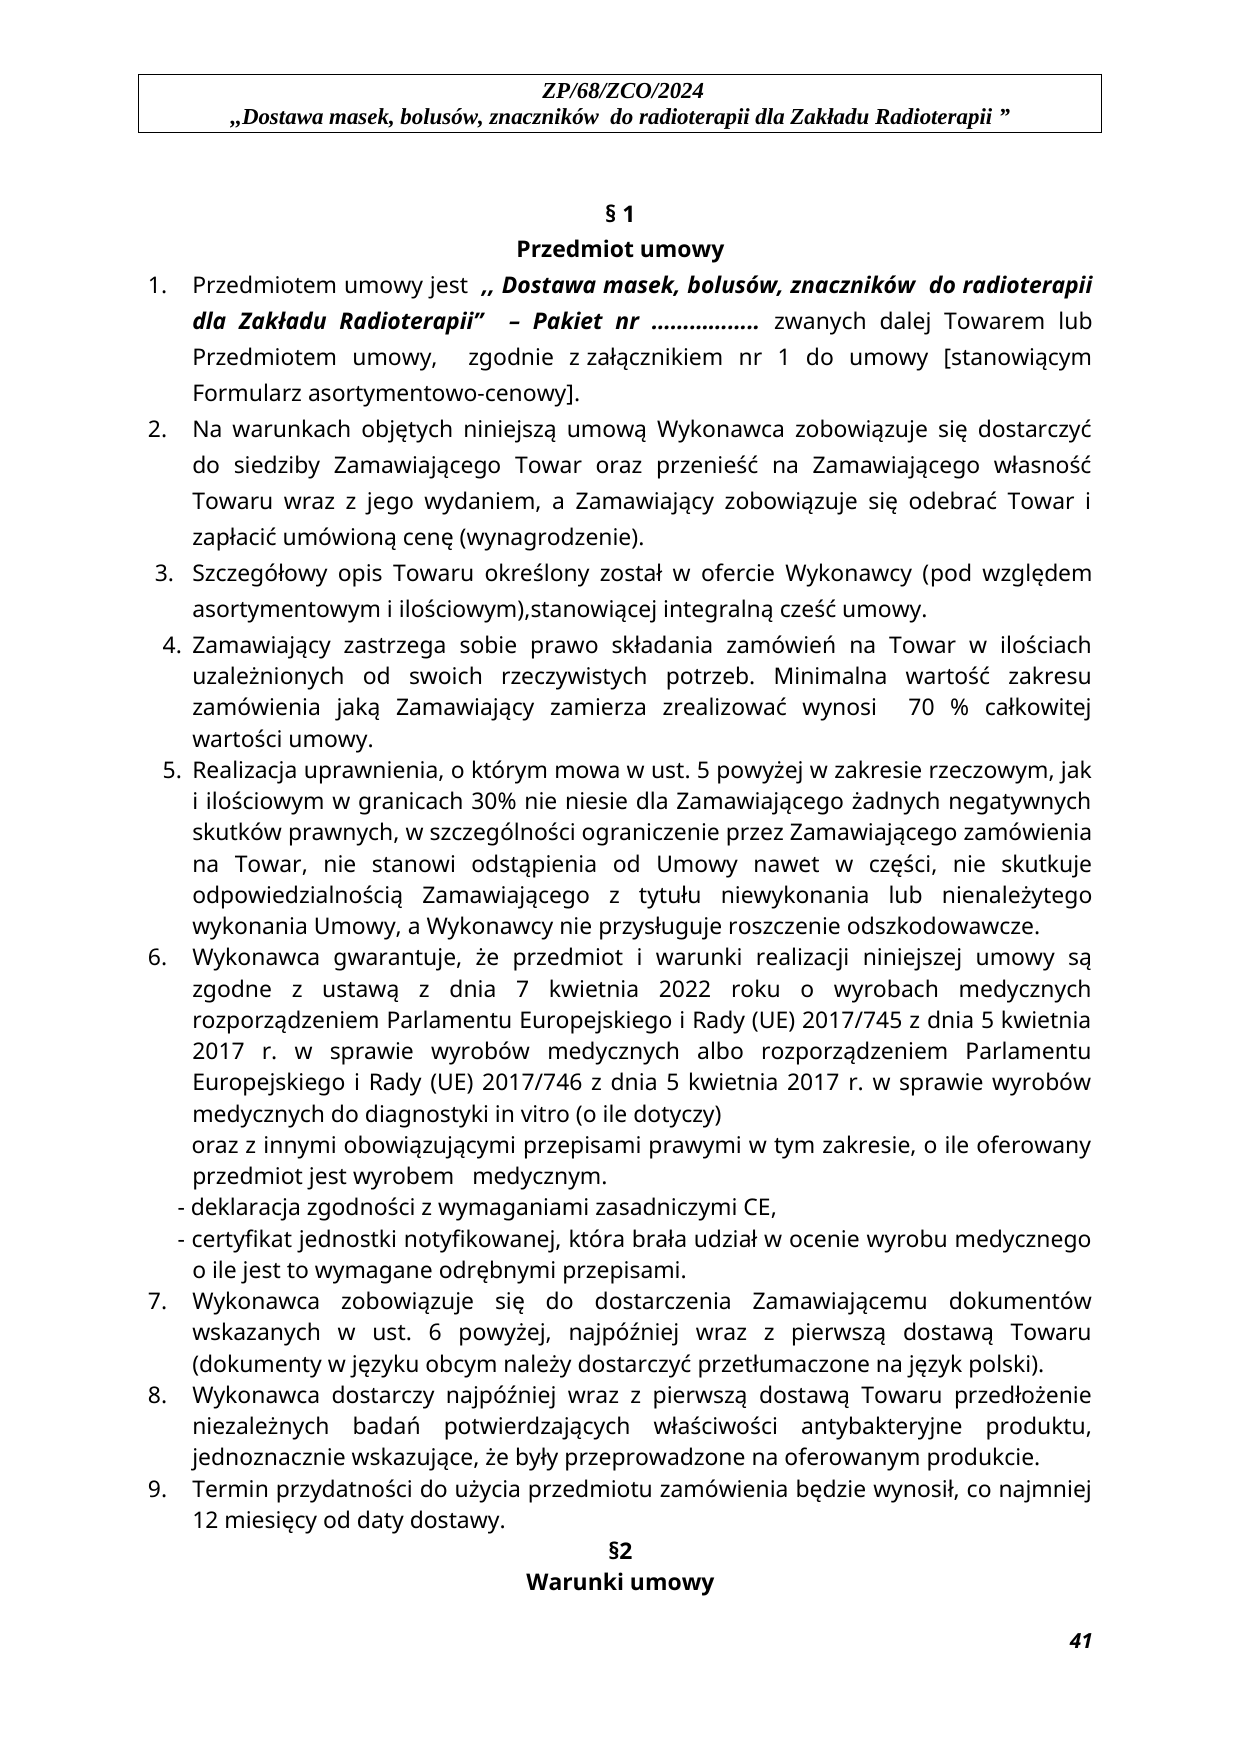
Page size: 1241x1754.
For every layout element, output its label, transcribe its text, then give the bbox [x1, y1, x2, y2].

list Wykonawca gwarantuje, że przedmiot i warunki realizacji niniejszej umowy są zgodne z ustawą z dnia 7 kwietnia 2022 roku o wyrobach medycznych rozporządzeniem Parlamentu Europejskiego i Rady (UE) 2017/745 z dnia 5 kwietnia 2017 r. w sprawie wyrobów medycznych albo rozporządzeniem Parlamentu Europejskiego i Rady (UE) 2017/746 z dnia 5 kwietnia 2017 r. w sprawie wyrobów medycznych do diagnostyki in vitro (o ile dotyczy) [148, 941, 1093, 1129]
list Realizacja uprawnienia, o którym mowa w ust. 5 powyżej w zakresie rzeczowym, jak i ilościowym w granicach 30% nie niesie dla Zamawiającego żadnych negatywnych skutków prawnych, w szczególności ograniczenie przez Zamawiającego zamówienia na Towar, nie stanowi odstąpienia od Umowy nawet w części, nie skutkuje odpowiedzialnością Zamawiającego z tytułu niewykonania lub nienależytego wykonania Umowy, a Wykonawcy nie przysługuje roszczenie odszkodowawcze. [162, 754, 1093, 941]
list Wykonawca dostarczy najpóźniej wraz z pierwszą dostawą Towaru przedłożenie niezależnych badań potwierdzających właściwości antybakteryjne produktu, jednoznacznie wskazujące, że były przeprowadzone na oferowanym produkcie. [148, 1379, 1093, 1472]
text § 1 [148, 197, 1093, 229]
list Przedmiotem umowy jest ,, Dostawa masek, bolusów, znaczników do radioterapii dla Zakładu Radioterapii” – Pakiet nr …………….. zwanych dalej Towarem lub Przedmiotem umowy, zgodnie z załącznikiem nr 1 do umowy [stanowiącym Formularz asortymentowo-cenowy]. [148, 269, 1093, 408]
list Zamawiający zastrzega sobie prawo składania zamówień na Towar w ilościach uzależnionych od swoich rzeczywistych potrzeb. Minimalna wartość zakresu zamówienia jaką Zamawiający zamierza zrealizować wynosi 70 % całkowitej wartości umowy. [162, 629, 1093, 754]
list Szczegółowy opis Towaru określony został w ofercie Wykonawcy (pod względem asortymentowym i ilościowym),stanowiącej integralną cześć umowy. [154, 557, 1093, 624]
text §2 [148, 1535, 1093, 1566]
text - deklaracja zgodności z wymaganiami zasadniczymi CE, [177, 1191, 1093, 1222]
list Wykonawca zobowiązuje się do dostarczenia Zamawiającemu dokumentów wskazanych w ust. 6 powyżej, najpóźniej wraz z pierwszą dostawą Towaru (dokumenty w języku obcym należy dostarczyć przetłumaczone na język polski). [148, 1285, 1093, 1379]
list Na warunkach objętych niniejszą umową Wykonawca zobowiązuje się dostarczyć do siedziby Zamawiającego Towar oraz przenieść na Zamawiającego własność Towaru wraz z jego wydaniem, a Zamawiający zobowiązuje się odebrać Towar i zapłacić umówioną cenę (wynagrodzenie). [148, 413, 1093, 552]
text Warunki umowy [148, 1566, 1093, 1597]
list Termin przydatności do użycia przedmiotu zamówienia będzie wynosił, co najmniej 12 miesięcy od daty dostawy. [148, 1472, 1093, 1535]
text oraz z innymi obowiązującymi przepisami prawymi w tym zakresie, o ile oferowany przedmiot jest wyrobem medycznym. [177, 1129, 1093, 1191]
text Przedmiot umowy [148, 233, 1093, 265]
text - certyfikat jednostki notyfikowanej, która brała udział w ocenie wyrobu medycznego o ile jest to wymagane odrębnymi przepisami. [177, 1222, 1093, 1285]
